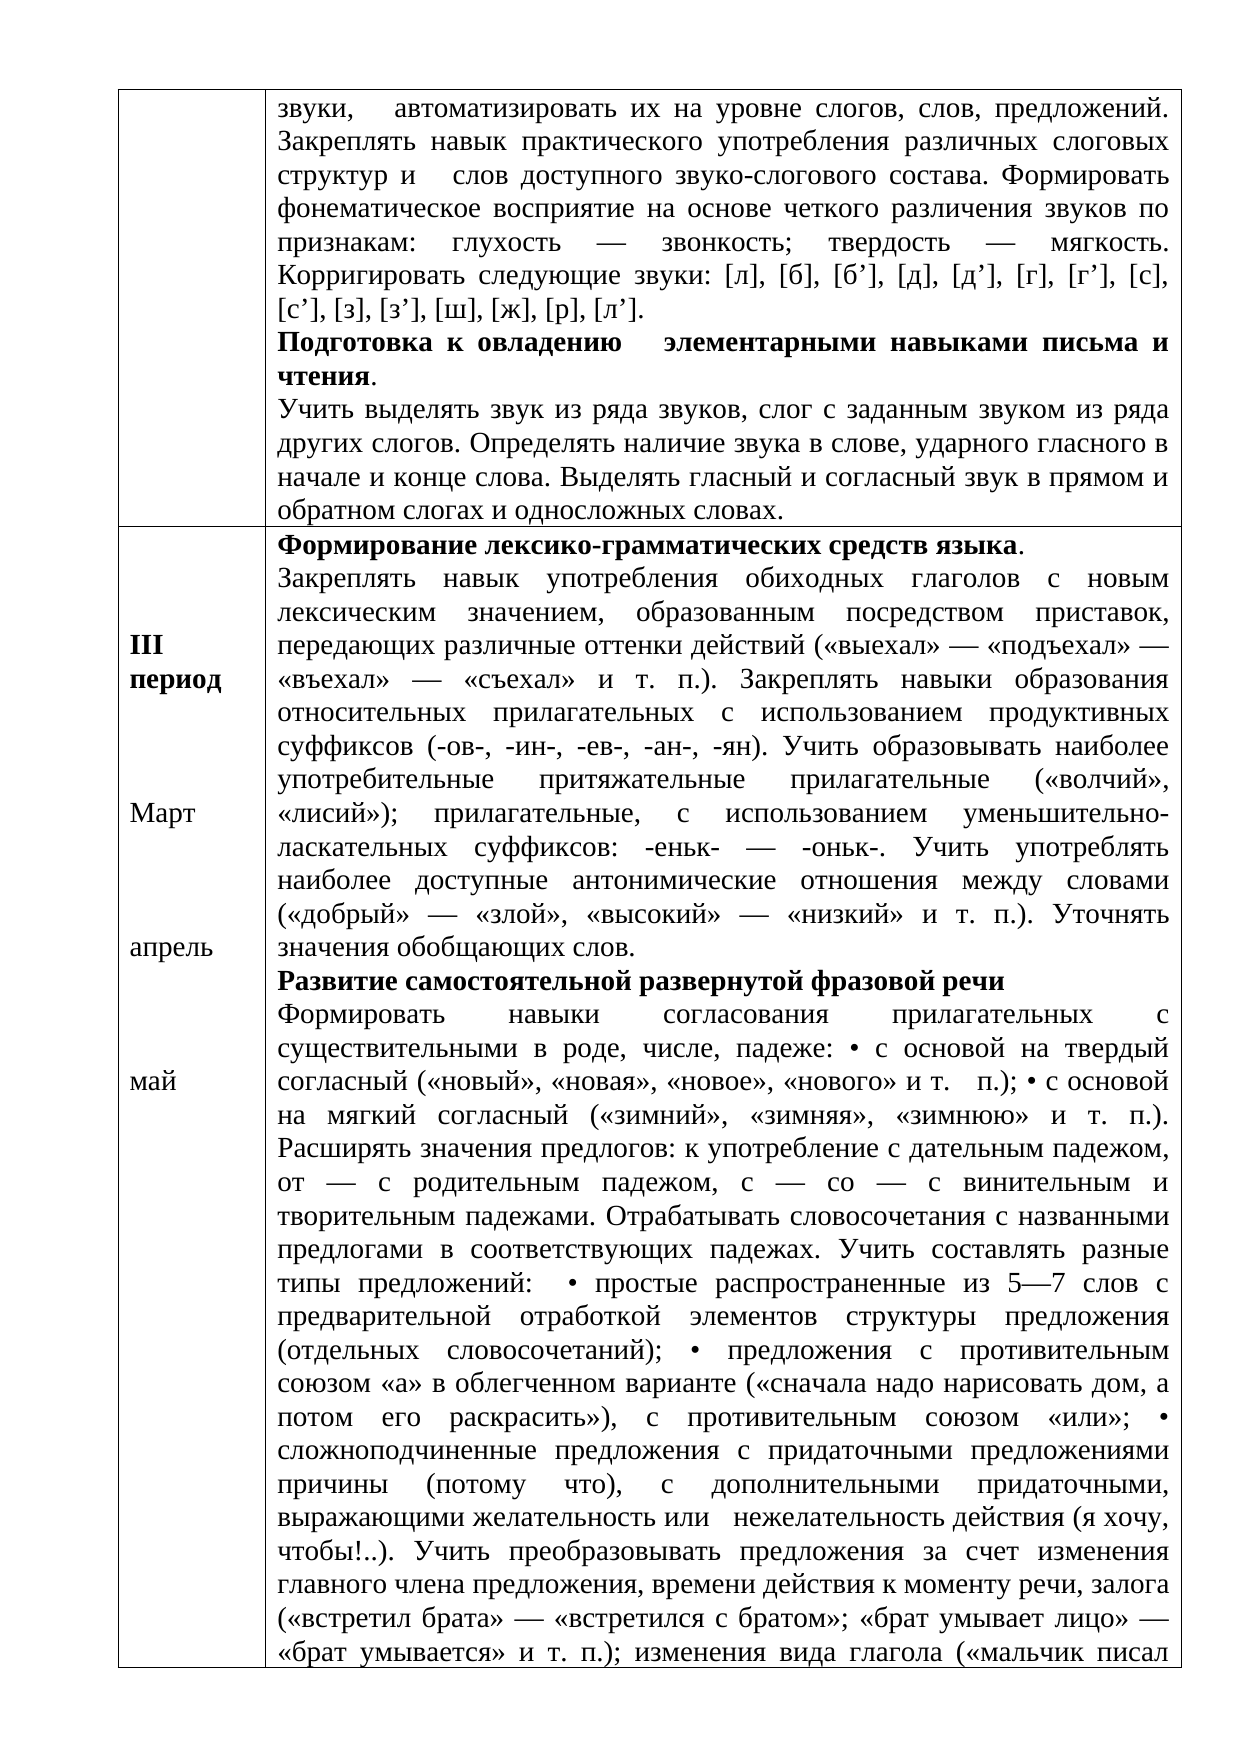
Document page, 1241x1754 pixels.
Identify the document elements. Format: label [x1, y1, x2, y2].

table_cell [266, 527, 1181, 1667]
table_cell [266, 90, 1181, 526]
table_cell [119, 527, 265, 1667]
table_cell [119, 90, 265, 526]
